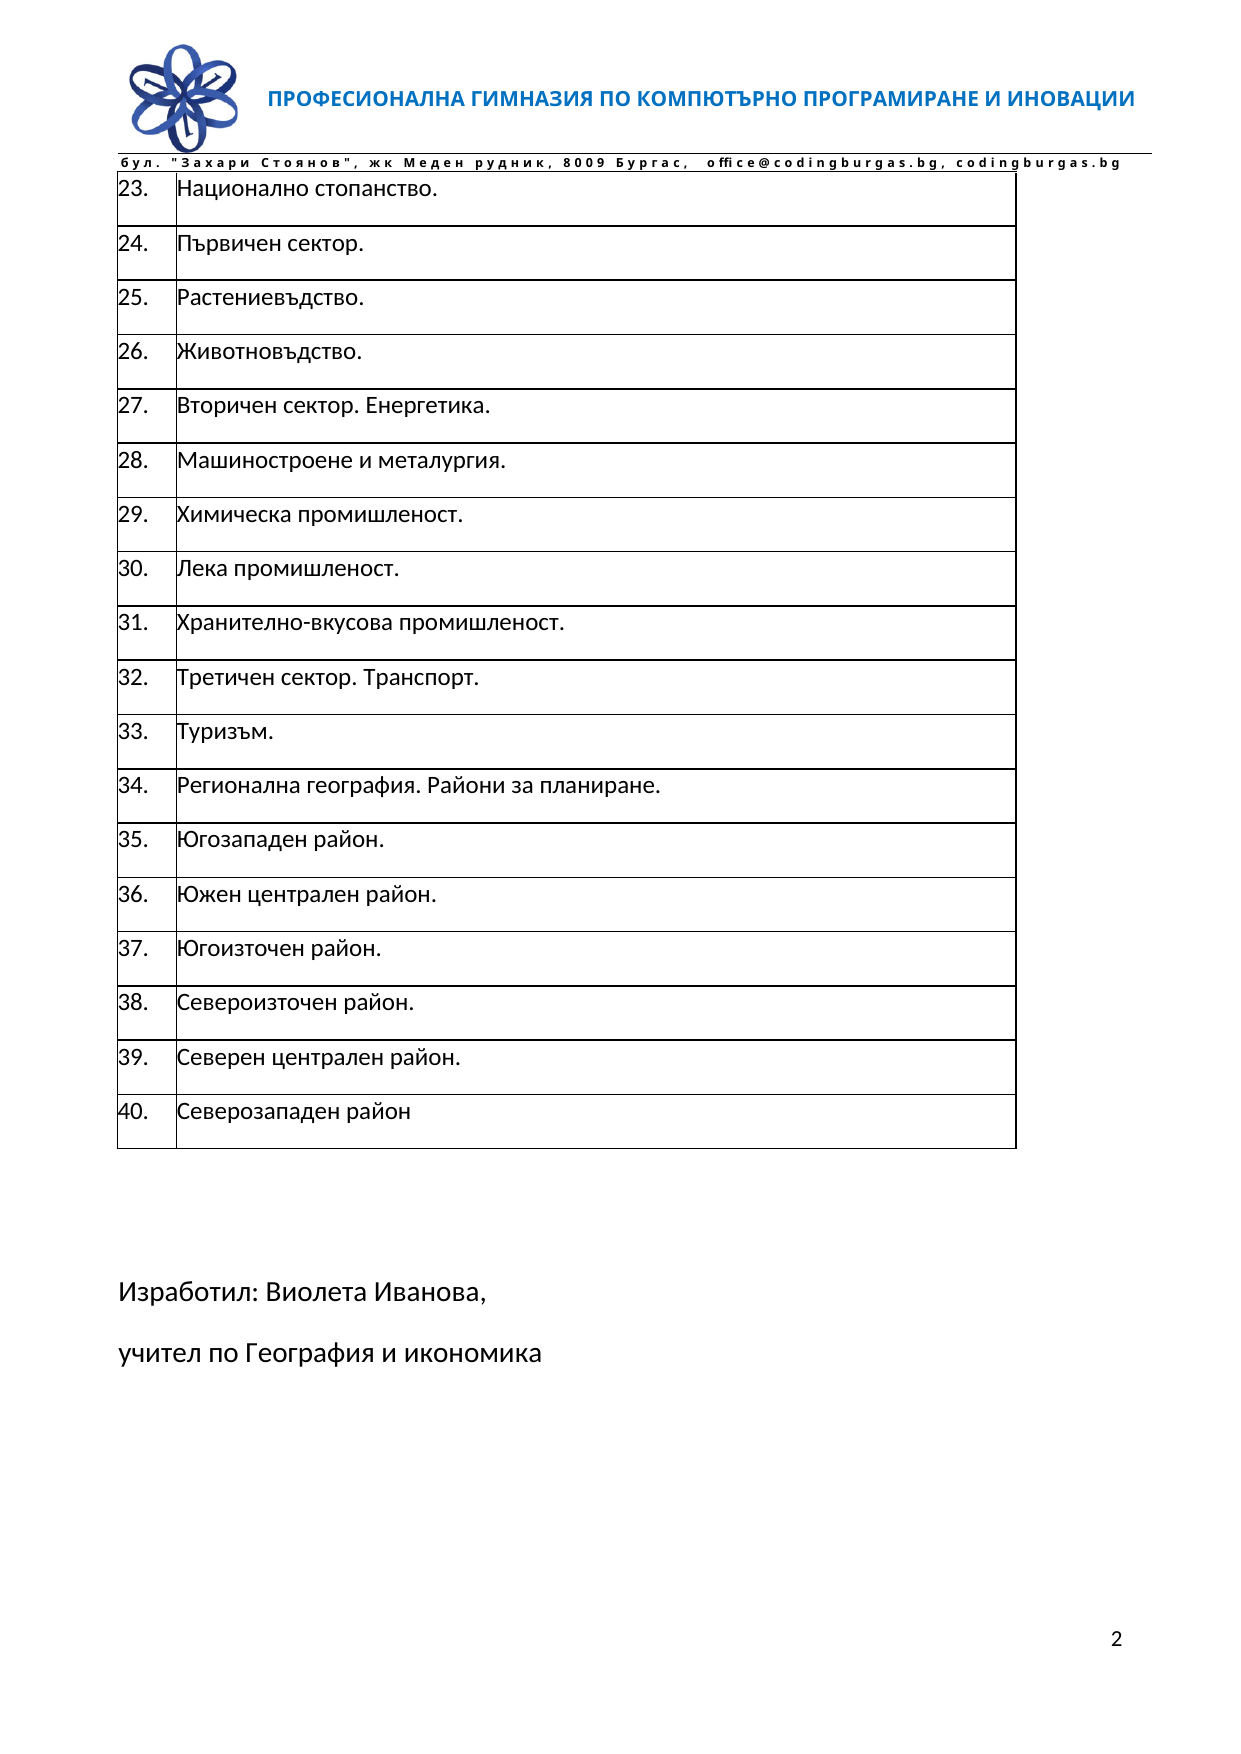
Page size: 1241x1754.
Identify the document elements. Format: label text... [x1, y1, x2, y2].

table_cell 26. [118, 335, 176, 388]
table_cell 32. [118, 661, 176, 713]
table_cell Растениевъдство. [177, 281, 1015, 334]
table_cell Третичен сектор. Транспорт. [177, 661, 1015, 713]
table_cell 31. [118, 607, 176, 659]
table_cell Първичен сектор. [177, 227, 1015, 279]
table_cell 40. [118, 1095, 176, 1148]
text учител по География и икономика [118, 1334, 1122, 1370]
table_cell Хранително-вкусова промишленост. [177, 607, 1015, 659]
table_cell 30. [118, 552, 176, 605]
table_cell Машиностроене и металургия. [177, 444, 1015, 496]
table_cell Югоизточен район. [177, 932, 1015, 985]
table_cell Северозападен район [177, 1095, 1015, 1148]
table_cell Национално стопанство. [177, 172, 1016, 225]
table_cell 28. [118, 444, 176, 496]
table_cell 27. [118, 390, 176, 442]
table_cell 24. [118, 227, 176, 279]
table_cell Туризъм. [177, 715, 1015, 768]
table_cell 37. [118, 932, 176, 985]
table_cell 23. [118, 172, 176, 225]
table_cell 29. [118, 498, 176, 551]
table_cell Североизточен район. [177, 987, 1015, 1039]
table_cell 35. [118, 824, 176, 876]
table_cell Вторичен сектор. Енергетика. [177, 390, 1015, 442]
text Изработил: Виолета Иванова, [118, 1273, 1122, 1308]
table_cell Регионална география. Райони за планиране. [177, 770, 1015, 822]
table_cell Югозападен район. [177, 824, 1015, 876]
table_cell 38. [118, 987, 176, 1039]
table_cell Химическа промишленост. [177, 498, 1015, 551]
table_cell Лека промишленост. [177, 552, 1015, 605]
table_cell Северен централен район. [177, 1041, 1015, 1093]
table_cell 39. [118, 1041, 176, 1093]
table_cell Животновъдство. [177, 335, 1015, 388]
picture [129, 44, 238, 153]
table_cell 36. [118, 878, 176, 931]
table_cell Южен централен район. [177, 878, 1015, 931]
table_cell 33. [118, 715, 176, 768]
table_cell 34. [118, 770, 176, 822]
table_cell 25. [118, 281, 176, 334]
